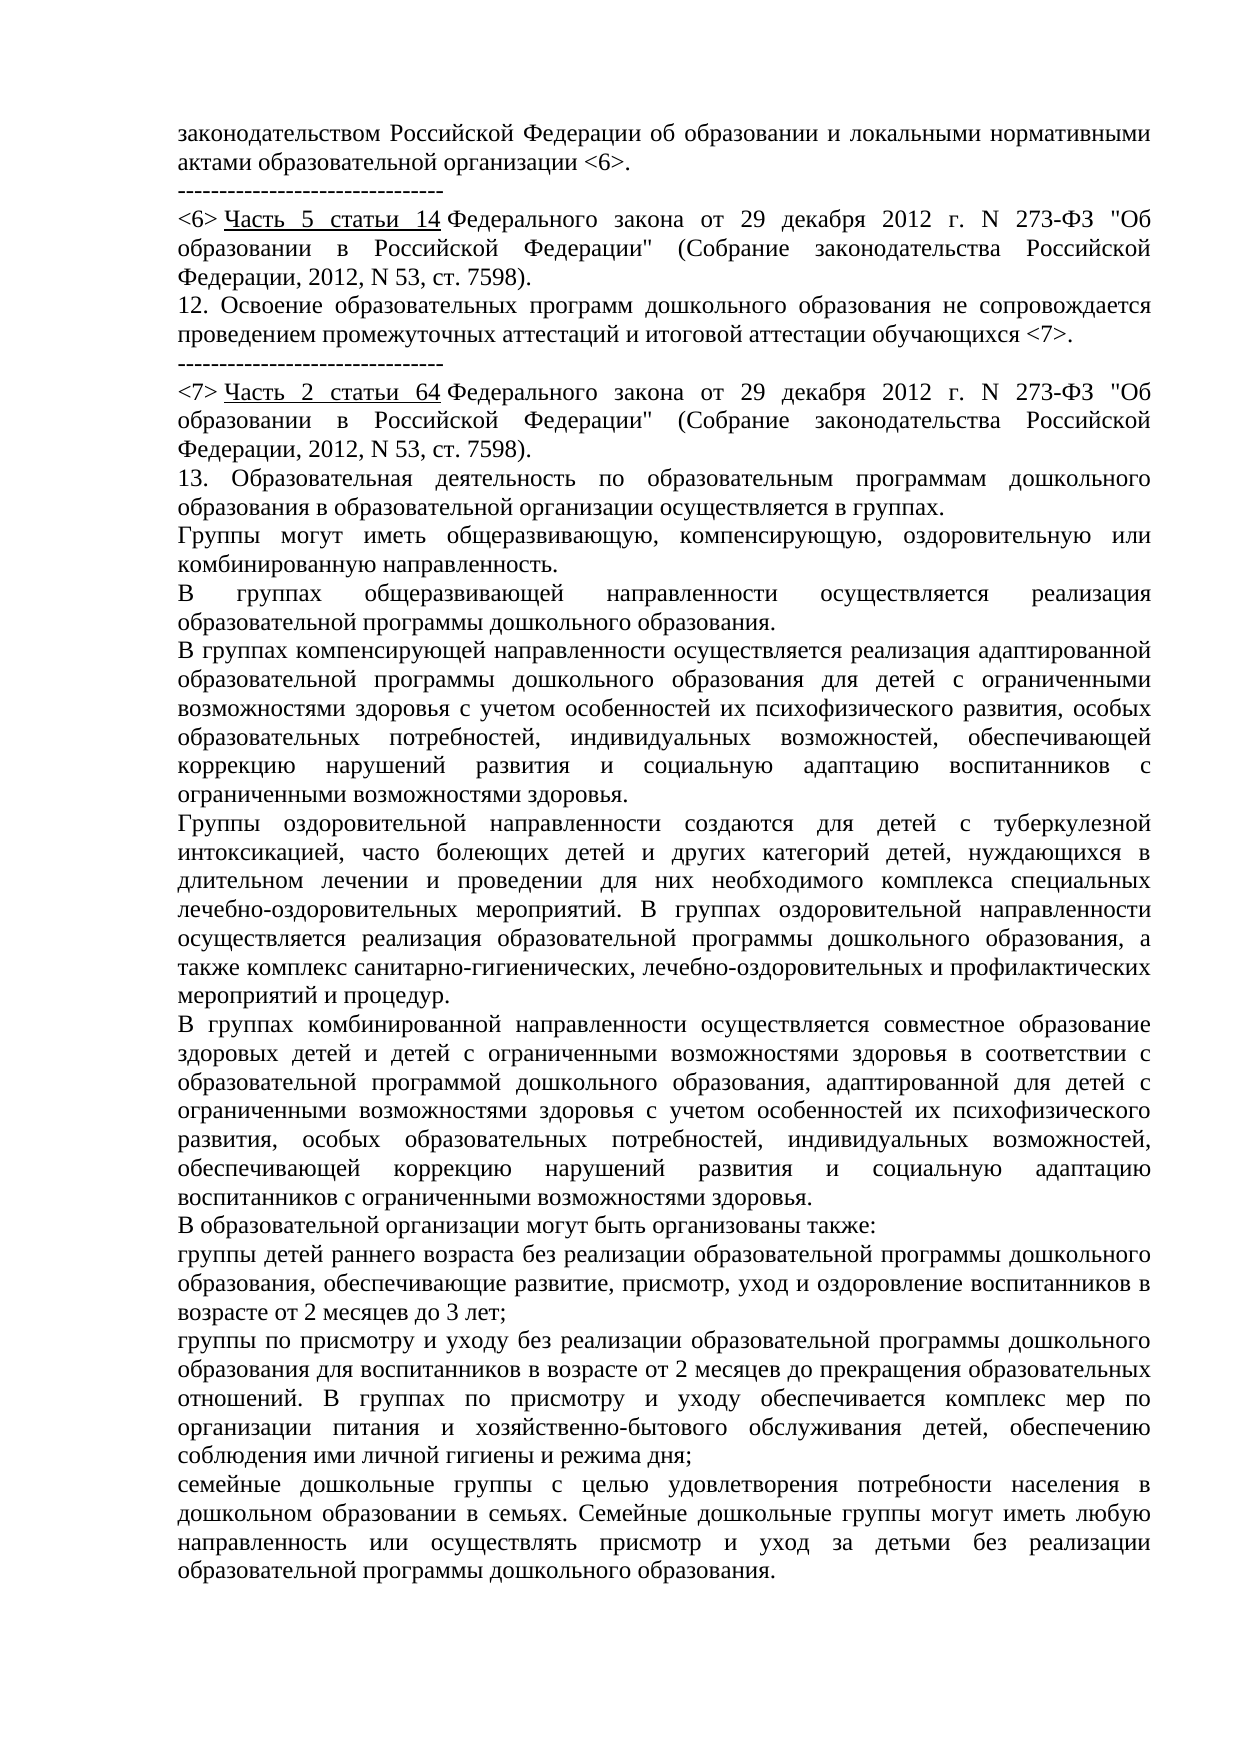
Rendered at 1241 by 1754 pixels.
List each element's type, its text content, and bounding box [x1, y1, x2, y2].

text <7> Часть 2 статьи 64 Федерального закона от 29 декабря 2012 г. N 273-ФЗ "Об образовании в Российской Федерации" (Собрание законодательства Российской Федерации, 2012, N 53, ст. 7598). [177, 377, 1152, 463]
text <6> Часть 5 статьи 14 Федерального закона от 29 декабря 2012 г. N 273-ФЗ "Об образовании в Российской Федерации" (Собрание законодательства Российской Федерации, 2012, N 53, ст. 7598). [177, 204, 1152, 291]
text В группах общеразвивающей направленности осуществляется реализация образовательной программы дошкольного образования. [177, 578, 1152, 636]
text группы детей раннего возраста без реализации образовательной программы дошкольного образования, обеспечивающие развитие, присмотр, уход и оздоровление воспитанников в возрасте от 2 месяцев до 3 лет; [177, 1239, 1152, 1326]
text 12. Освоение образовательных программ дошкольного образования не сопровождается проведением промежуточных аттестаций и итоговой аттестации обучающихся <7>. [177, 291, 1152, 348]
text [177, 118, 1152, 176]
text В группах компенсирующей направленности осуществляется реализация адаптированной образовательной программы дошкольного образования для детей с ограниченными возможностями здоровья с учетом особенностей их психофизического развития, особых образовательных потребностей, индивидуальных возможностей, обеспечивающей коррекцию нарушений развития и социальную адаптацию воспитанников с ограниченными возможностями здоровья. [177, 636, 1152, 808]
text семейные дошкольные группы с целью удовлетворения потребности населения в дошкольном образовании в семьях. Семейные дошкольные группы могут иметь любую направленность или осуществлять присмотр и уход за детьми без реализации образовательной программы дошкольного образования. [177, 1469, 1152, 1584]
text -------------------------------- [177, 176, 1152, 204]
text Группы могут иметь общеразвивающую, компенсирующую, оздоровительную или комбинированную направленность. [177, 521, 1152, 578]
text 13. Образовательная деятельность по образовательным программам дошкольного образования в образовательной организации осуществляется в группах. [177, 463, 1152, 521]
text Группы оздоровительной направленности создаются для детей с туберкулезной интоксикацией, часто болеющих детей и других категорий детей, нуждающихся в длительном лечении и проведении для них необходимого комплекса специальных лечебно-оздоровительных мероприятий. В группах оздоровительной направленности осуществляется реализация образовательной программы дошкольного образования, а также комплекс санитарно-гигиенических, лечебно-оздоровительных и профилактических мероприятий и процедур. [177, 808, 1152, 1009]
text В группах комбинированной направленности осуществляется совместное образование здоровых детей и детей с ограниченными возможностями здоровья в соответствии с образовательной программой дошкольного образования, адаптированной для детей с ограниченными возможностями здоровья с учетом особенностей их психофизического развития, особых образовательных потребностей, индивидуальных возможностей, обеспечивающей коррекцию нарушений развития и социальную адаптацию воспитанников с ограниченными возможностями здоровья. [177, 1009, 1152, 1211]
text группы по присмотру и уходу без реализации образовательной программы дошкольного образования для воспитанников в возрасте от 2 месяцев до прекращения образовательных отношений. В группах по присмотру и уходу обеспечивается комплекс мер по организации питания и хозяйственно-бытового обслуживания детей, обеспечению соблюдения ими личной гигиены и режима дня; [177, 1326, 1152, 1469]
text -------------------------------- [177, 348, 1152, 377]
text В образовательной организации могут быть организованы также: [177, 1211, 1152, 1239]
